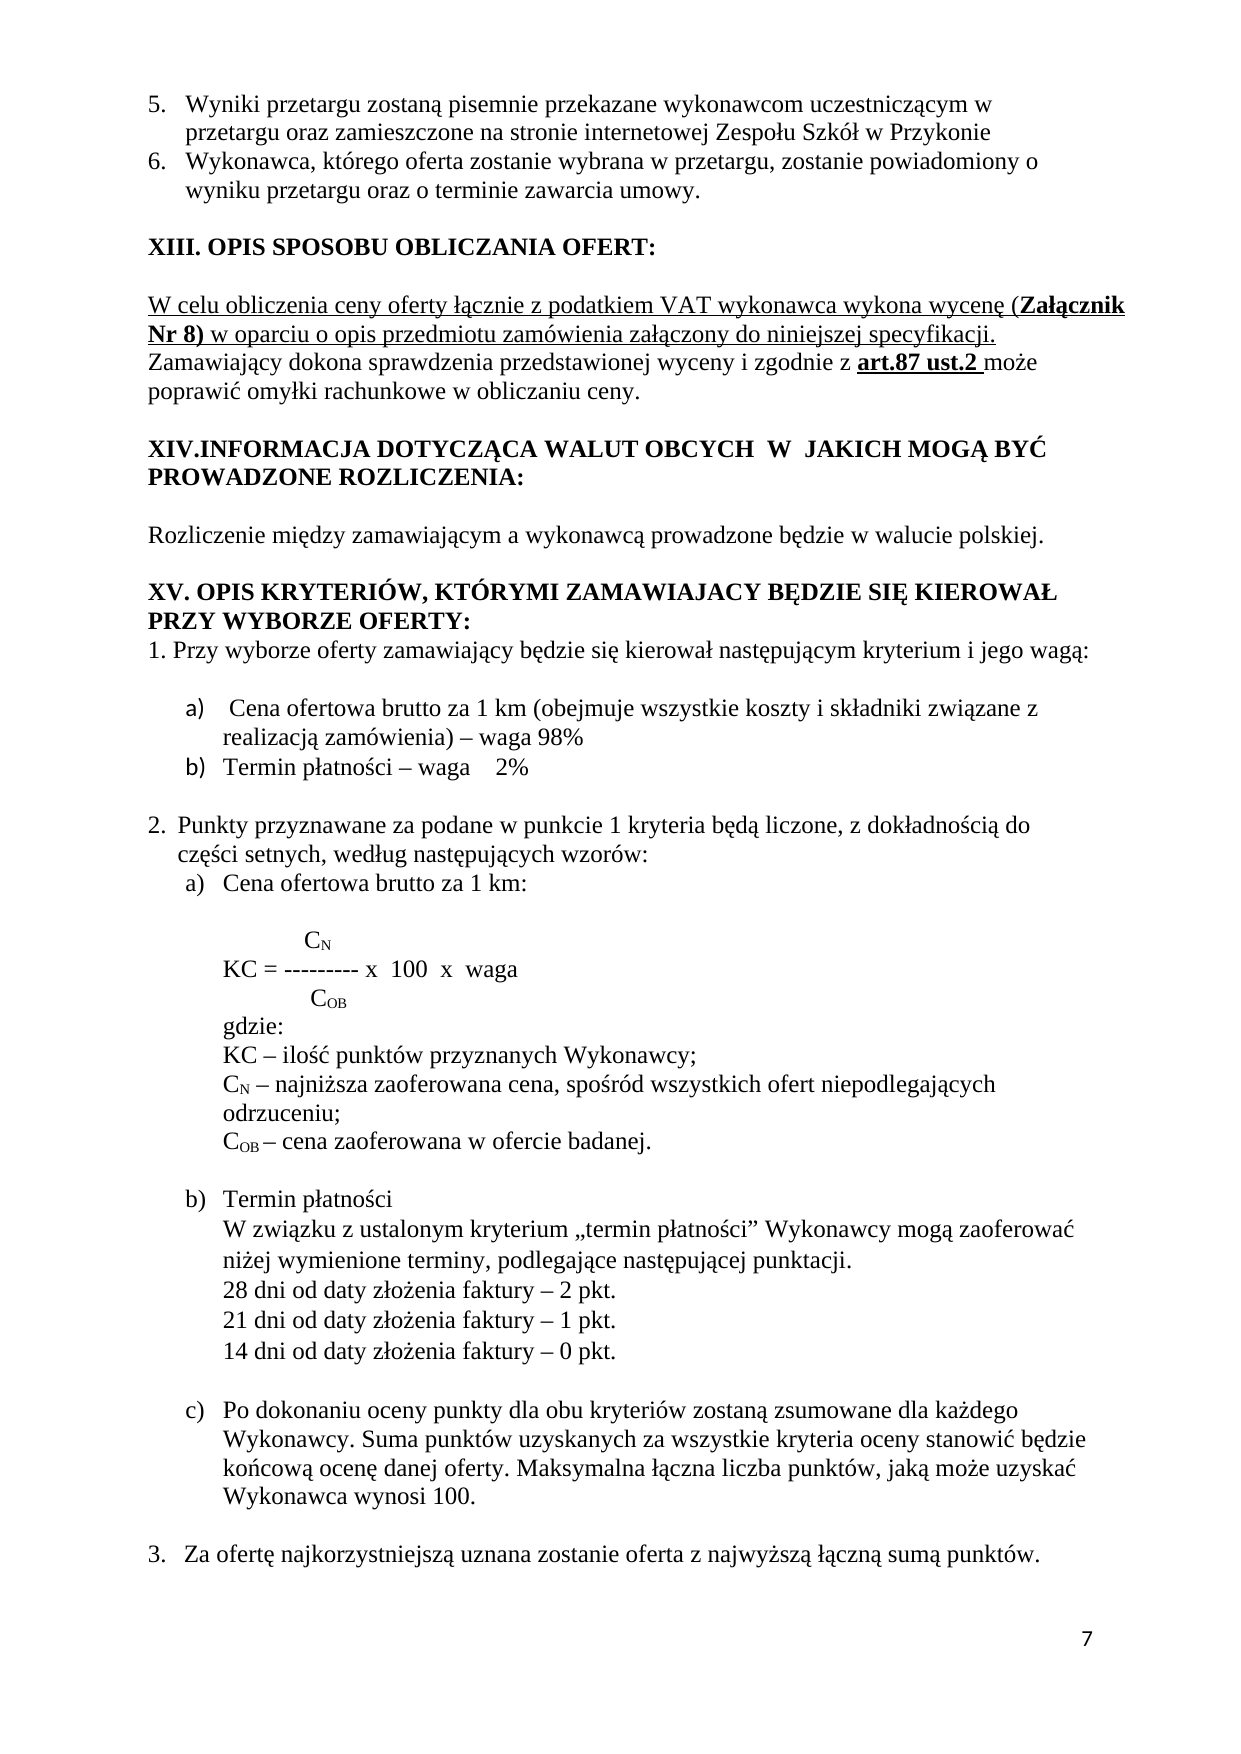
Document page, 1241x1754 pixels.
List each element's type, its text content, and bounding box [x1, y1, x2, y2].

list Za ofertę najkorzystniejszą uznana zostanie oferta z najwyższą łączną sumą punktów. [148, 1539, 1093, 1568]
text XIII. OPIS SPOSOBU OBLICZANIA OFERT: [148, 232, 1093, 261]
list Punkty przyznawane za podane w punkcie 1 kryteria będą liczone, z dokładnością do części setnych, według następujących wzorów: [148, 810, 1093, 868]
list Wyniki przetargu zostaną pisemnie przekazane wykonawcom uczestniczącym w przetargu oraz zamieszczone na stronie internetowej Zespołu Szkół w Przykonie [166, 89, 1093, 146]
text gdzie: [223, 1011, 1093, 1040]
list Cena ofertowa brutto za 1 km (obejmuje wszystkie koszty i składniki związane z realizacją zamówienia) – waga 98% [185, 692, 1093, 751]
text COB [223, 983, 1093, 1011]
text 14 dni od daty złożenia faktury – 0 pkt. [223, 1336, 1093, 1365]
text 21 dni od daty złożenia faktury – 1 pkt. [223, 1306, 1093, 1334]
text XIV.INFORMACJA DOTYCZĄCA WALUT OBCYCH W JAKICH MOGĄ BYĆ PROWADZONE ROZLICZENIA: [148, 434, 1093, 491]
text Rozliczenie między zamawiającym a wykonawcą prowadzone będzie w walucie polskiej. [148, 520, 1093, 549]
text COB – cena zaoferowana w ofercie badanej. [223, 1126, 1093, 1155]
list Cena ofertowa brutto za 1 km: [185, 868, 1093, 896]
list Termin płatności – waga 2% [185, 751, 1093, 781]
text 1. Przy wyborze oferty zamawiający będzie się kierował następującym kryterium i jego wagą: [148, 635, 1093, 664]
text W celu obliczenia ceny oferty łącznie z podatkiem VAT wykonawca wykona wycenę (Załącznik Nr 8) w oparciu o opis przedmiotu zamówienia załączony do niniejszej specyfikacji. [148, 290, 1128, 347]
list Termin płatności [185, 1184, 1093, 1213]
list Wykonawca, którego oferta zostanie wybrana w przetargu, zostanie powiadomiony o wyniku przetargu oraz o terminie zawarcia umowy. [166, 146, 1093, 204]
text W związku z ustalonym kryterium „termin płatności” Wykonawcy mogą zaoferować niżej wymienione terminy, podlegające następującej punktacji. [223, 1214, 1093, 1273]
text Zamawiający dokona sprawdzenia przedstawionej wyceny i zgodnie z art.87 ust.2 może poprawić omyłki rachunkowe w obliczaniu ceny. [148, 347, 1093, 405]
text KC – ilość punktów przyznanych Wykonawcy; [223, 1040, 1093, 1069]
text 28 dni od daty złożenia faktury – 2 pkt. [223, 1275, 1093, 1304]
text XV. OPIS KRYTERIÓW, KTÓRYMI ZAMAWIAJACY BĘDZIE SIĘ KIEROWAŁ PRZY WYBORZE OFERTY: [148, 577, 1093, 635]
text KC = --------- x 100 x waga [223, 954, 1093, 983]
text CN – najniższa zaoferowana cena, spośród wszystkich ofert niepodlegających odrzuceniu; [223, 1069, 1093, 1126]
text CN [223, 925, 1093, 954]
list Po dokonaniu oceny punkty dla obu kryteriów zostaną zsumowane dla każdego Wykonawcy. Suma punktów uzyskanych za wszystkie kryteria oceny stanowić będzie końcową ocenę danej oferty. Maksymalna łączna liczba punktów, jaką może uzyskać Wykonawca wynosi 100. [185, 1395, 1093, 1510]
